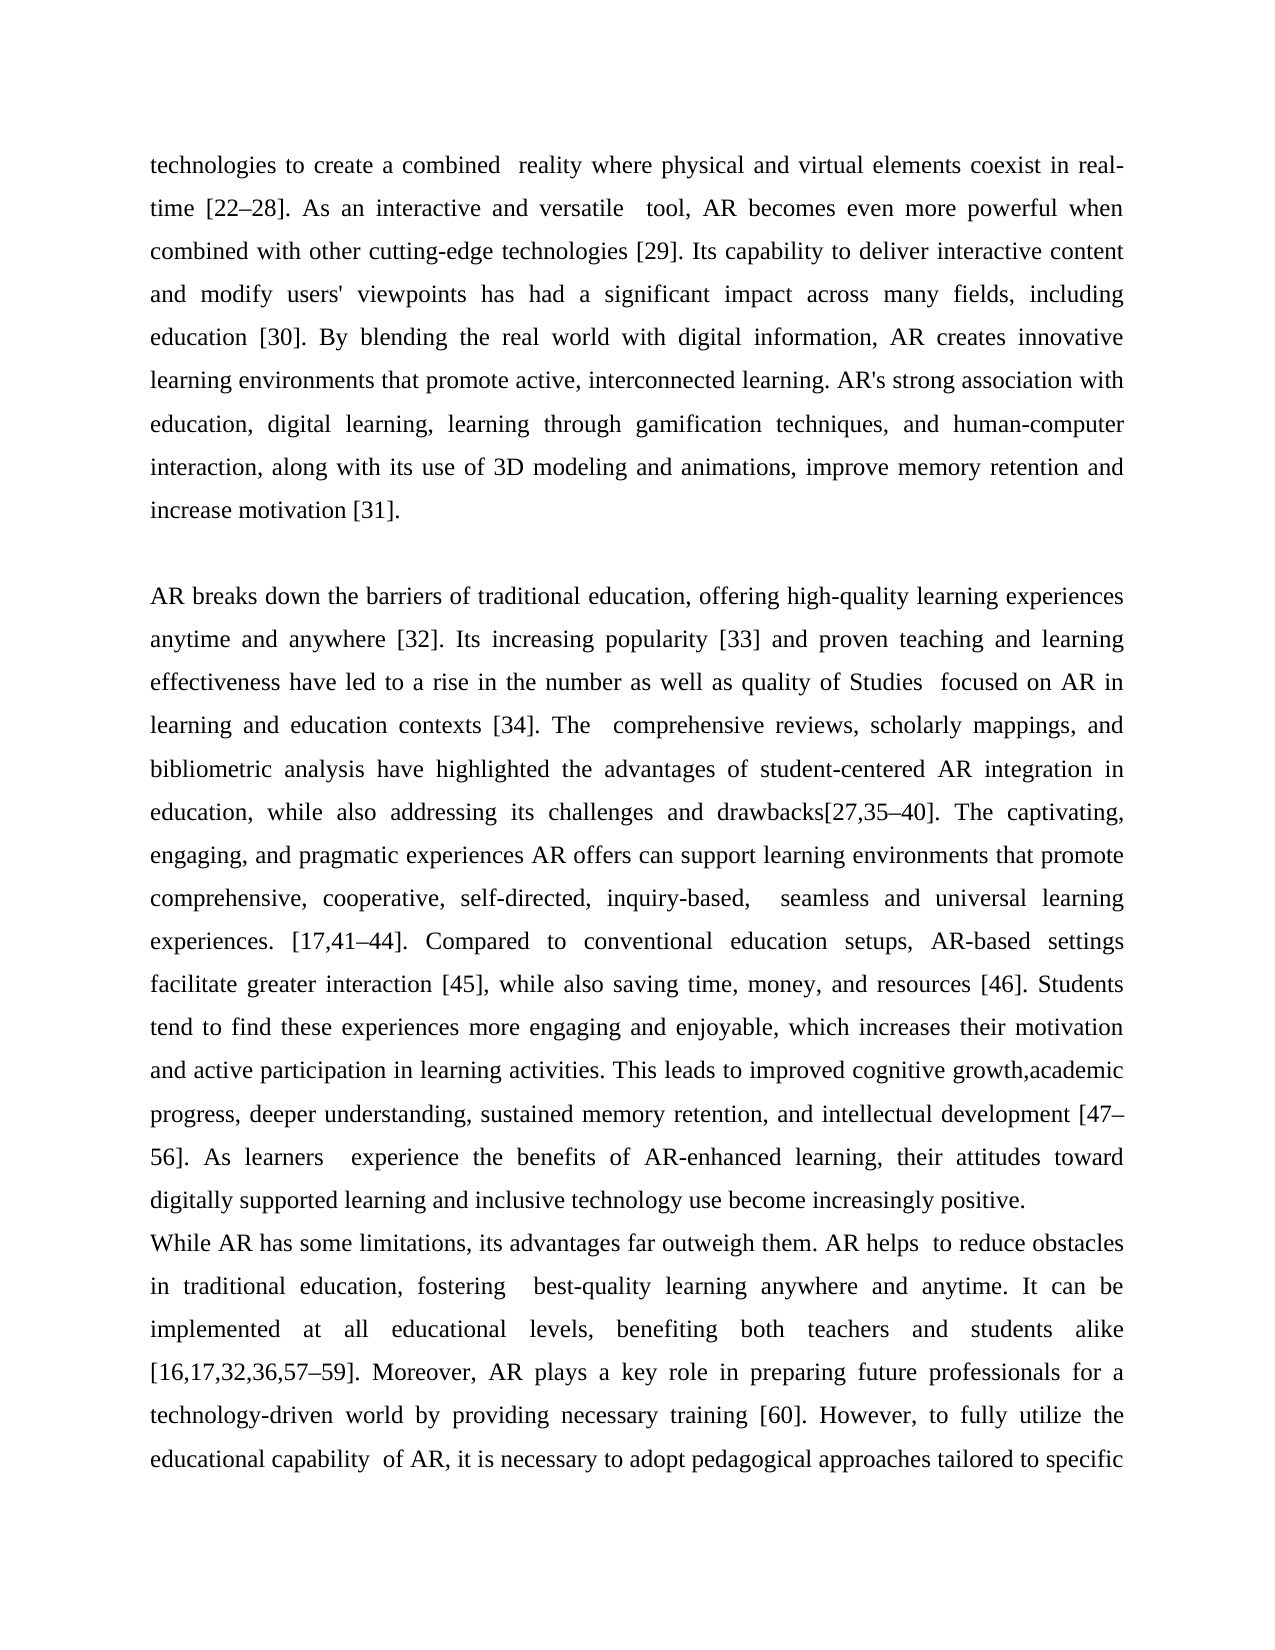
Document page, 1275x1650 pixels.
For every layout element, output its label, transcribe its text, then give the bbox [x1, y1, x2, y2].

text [150, 1228, 1125, 1472]
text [150, 150, 1125, 524]
text AR breaks down the barriers of traditional education, offering high-quality learning experiences anytime and anywhere [32]. Its increasing popularity [33] and proven teaching and learning effectiveness have led to a rise in the number as well as quality of Studies focused on AR in learning and education contexts [34]. The comprehensive reviews, scholarly mappings, and bibliometric analysis have highlighted the advantages of student-centered AR integration in education, while also addressing its challenges and drawbacks[27,35–40]. The captivating, engaging, and pragmatic experiences AR offers can support learning environments that promote comprehensive, cooperative, self-directed, inquiry-based, seamless and universal learning experiences. [17,41–44]. Compared to conventional education setups, AR-based settings facilitate greater interaction [45], while also saving time, money, and resources [46]. Students tend to find these experiences more engaging and enjoyable, which increases their motivation and active participation in learning activities. This leads to improved cognitive growth,academic progress, deeper understanding, sustained memory retention, and intellectual development [47–56]. As learners experience the benefits of AR-enhanced learning, their attitudes toward digitally supported learning and inclusive technology use become increasingly positive. [150, 581, 1125, 1214]
